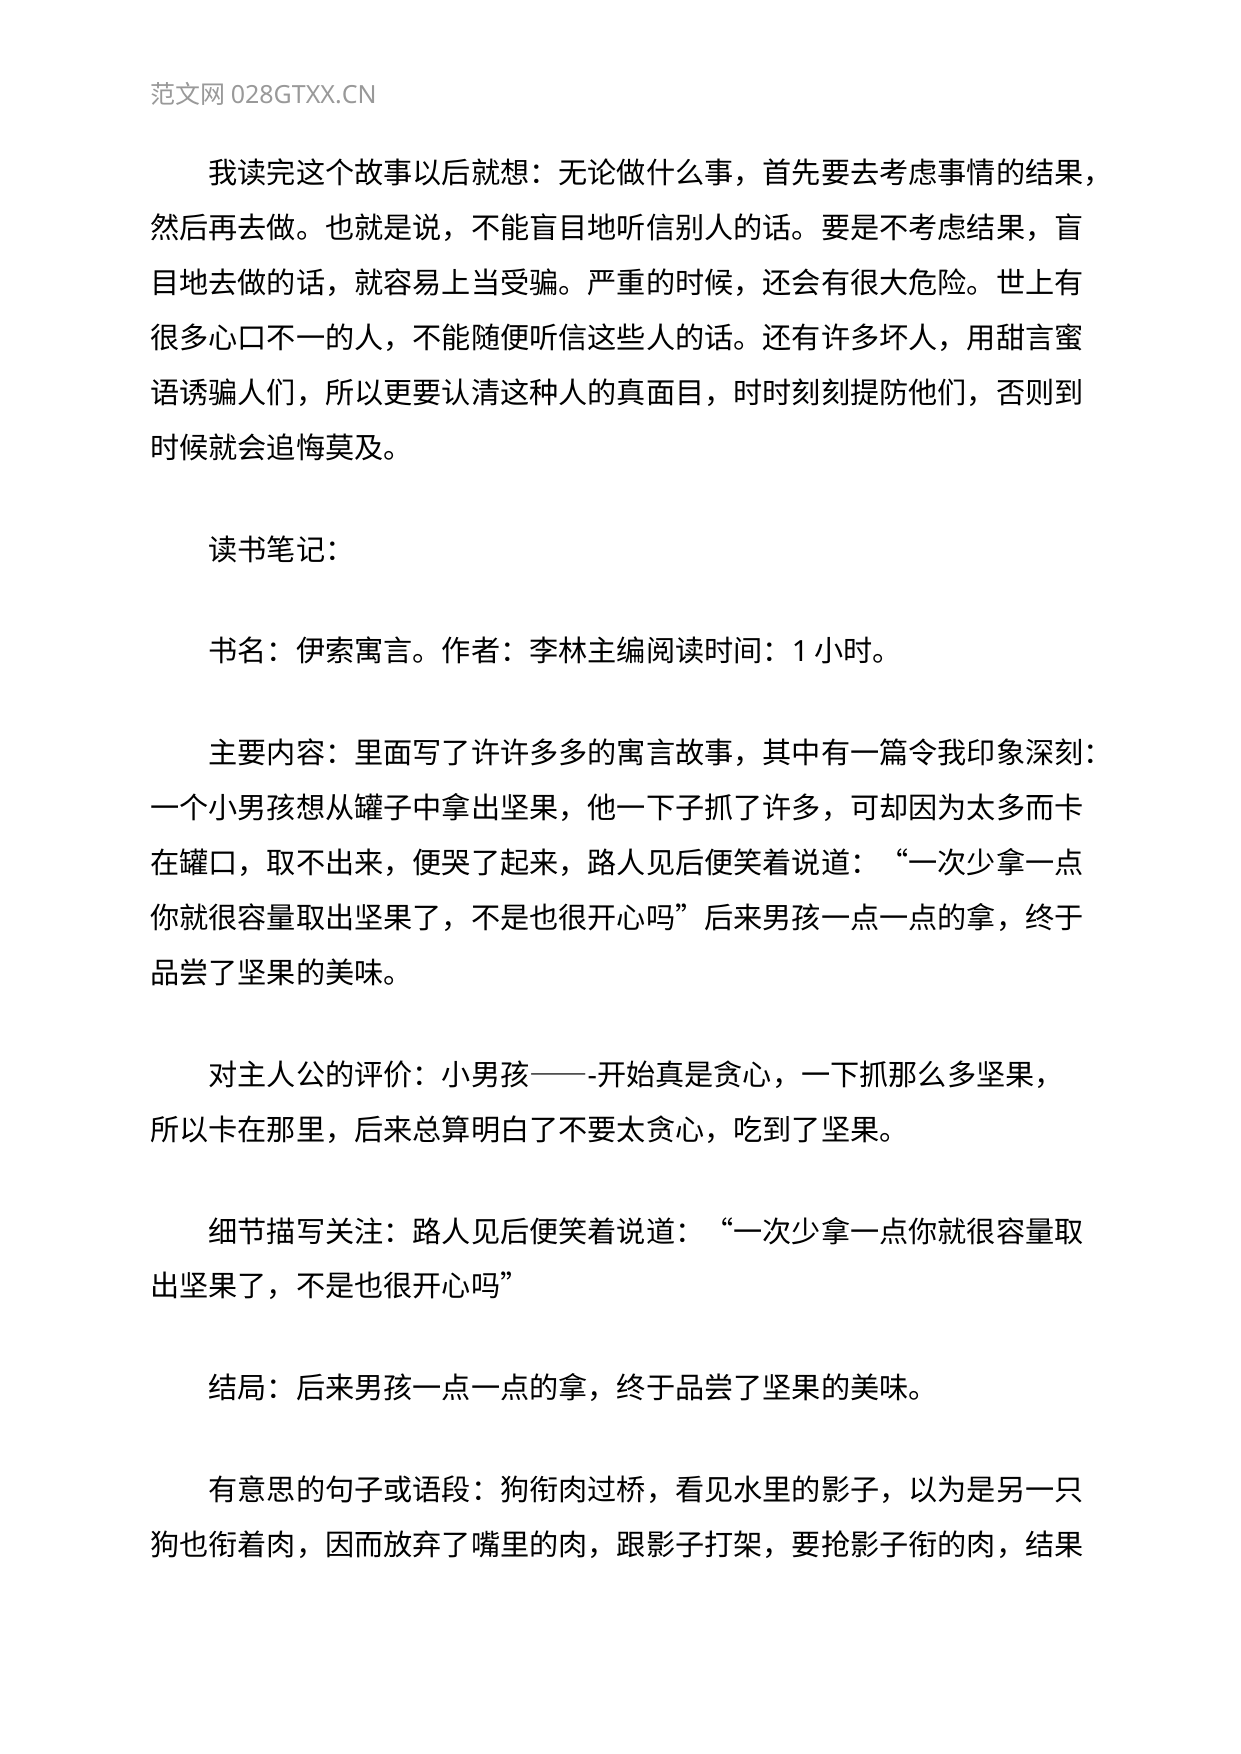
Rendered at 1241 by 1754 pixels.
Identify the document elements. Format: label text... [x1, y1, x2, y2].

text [150, 1467, 1090, 1564]
text 结局：后来男孩一点一点的拿，终于品尝了坚果的美味。 [150, 1365, 1090, 1407]
text 书名：伊索寓言。作者：李林主编阅读时间：1小时。 [150, 628, 1090, 670]
text 我读完这个故事以后就想：无论做什么事，首先要去考虑事情的结果，然后再去做。也就是说，不能盲目地听信别人的话。要是不考虑结果，盲目地去做的话，就容易上当受骗。严重的时候，还会有很大危险。世上有很多心口不一的人，不能随便听信这些人的话。还有许多坏人，用甜言蜜语诱骗人们，所以更要认清这种人的真面目，时时刻刻提防他们，否则到时候就会追悔莫及。 [150, 150, 1090, 467]
text 读书笔记： [150, 526, 1090, 568]
text 细节描写关注：路人见后便笑着说道：“一次少拿一点你就很容量取出坚果了，不是也很开心吗” [150, 1208, 1090, 1305]
text 对主人公的评价：小男孩——-开始真是贪心，一下抓那么多坚果，所以卡在那里，后来总算明白了不要太贪心，吃到了坚果。 [150, 1051, 1090, 1149]
text 主要内容：里面写了许许多多的寓言故事，其中有一篇令我印象深刻：一个小男孩想从罐子中拿出坚果，他一下子抓了许多，可却因为太多而卡在罐口，取不出来，便哭了起来，路人见后便笑着说道：“一次少拿一点你就很容量取出坚果了，不是也很开心吗”后来男孩一点一点的拿，终于品尝了坚果的美味。 [150, 730, 1090, 992]
